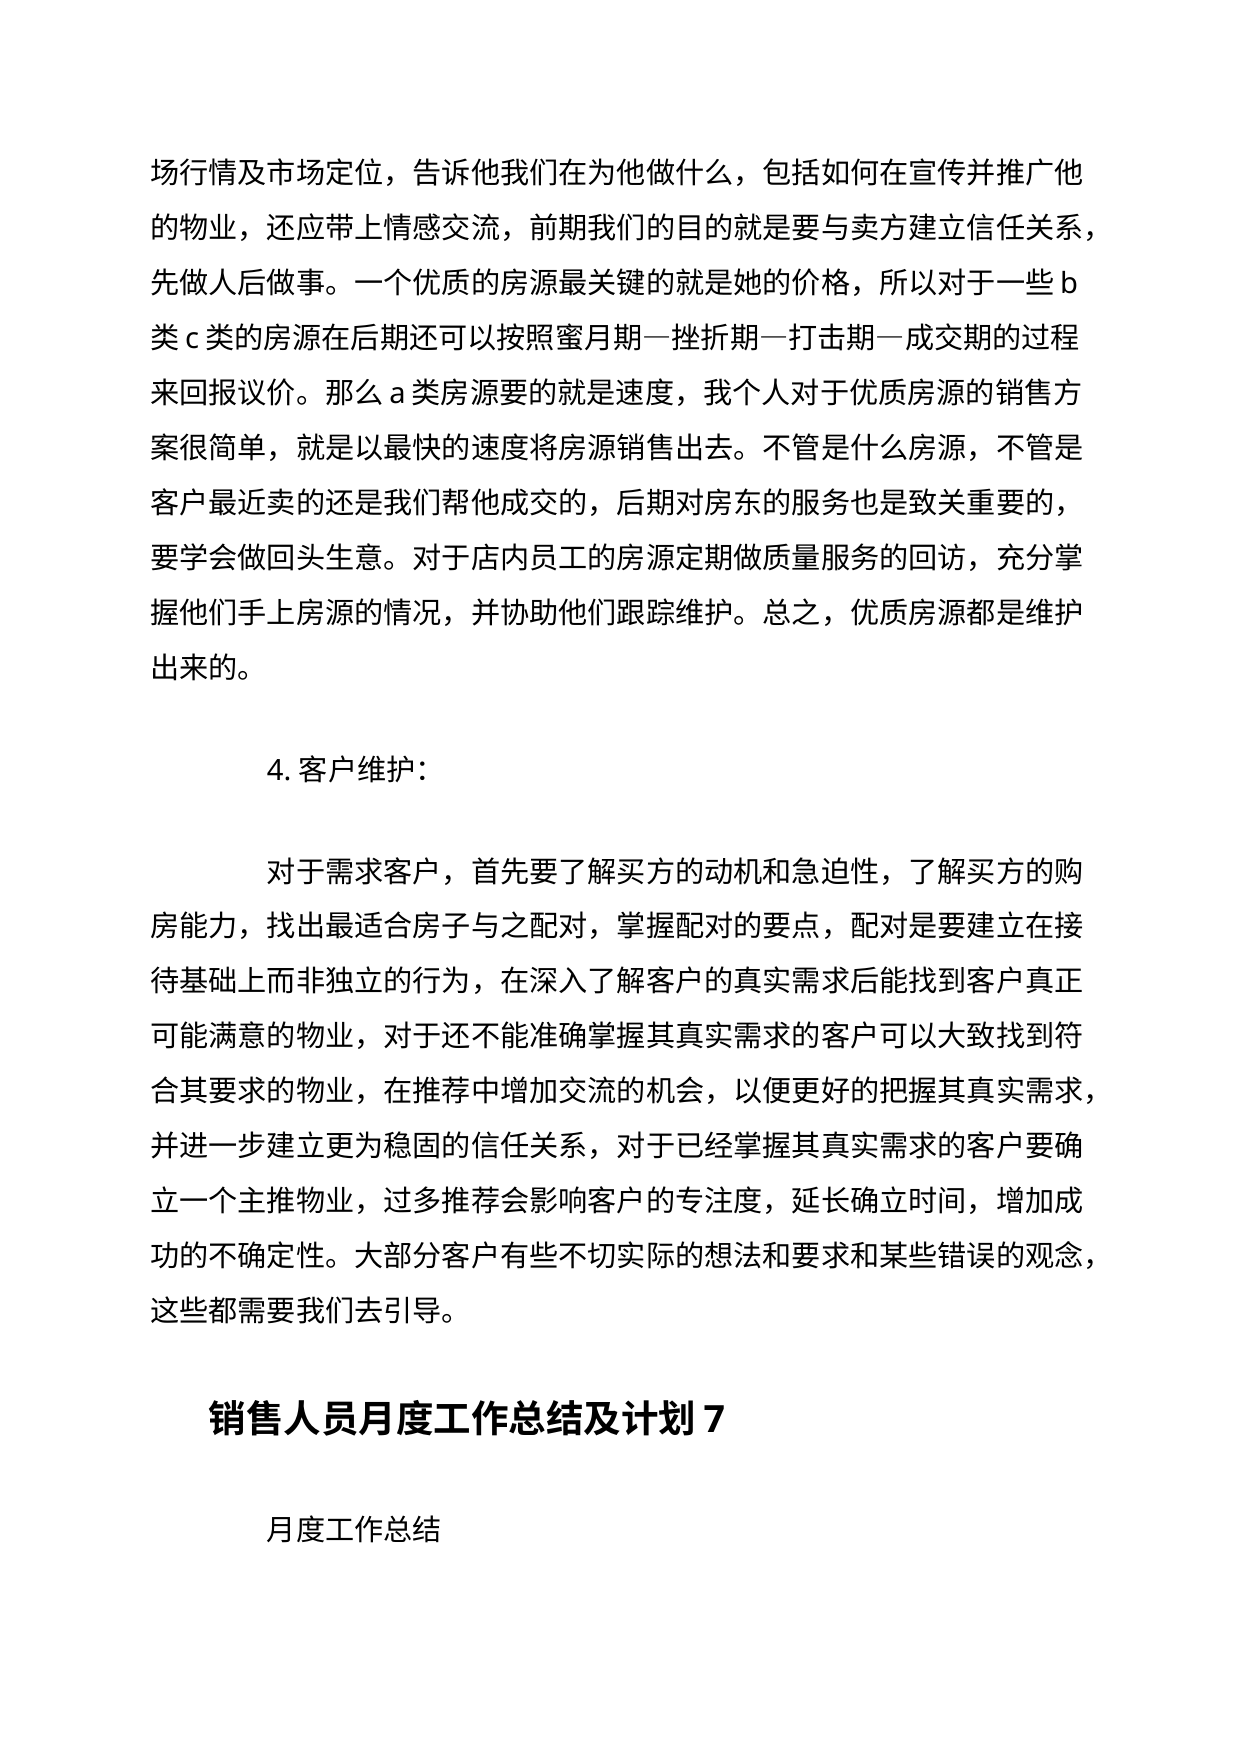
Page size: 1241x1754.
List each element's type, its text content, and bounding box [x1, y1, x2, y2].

text 月度工作总结 [150, 1507, 1090, 1549]
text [150, 150, 1090, 687]
text 4. 客户维护： [150, 746, 1090, 788]
text 销售人员月度工作总结及计划7 [150, 1389, 1090, 1443]
text 对于需求客户，首先要了解买方的动机和急迫性，了解买方的购房能力，找出最适合房子与之配对，掌握配对的要点，配对是要建立在接待基础上而非独立的行为，在深入了解客户的真实需求后能找到客户真正可能满意的物业，对于还不能准确掌握其真实需求的客户可以大致找到符合其要求的物业，在推荐中增加交流的机会，以便更好的把握其真实需求，并进一步建立更为稳固的信任关系，对于已经掌握其真实需求的客户要确立一个主推物业，过多推荐会影响客户的专注度，延长确立时间，增加成功的不确定性。大部分客户有些不切实际的想法和要求和某些错误的观念，这些都需要我们去引导。 [150, 848, 1090, 1329]
